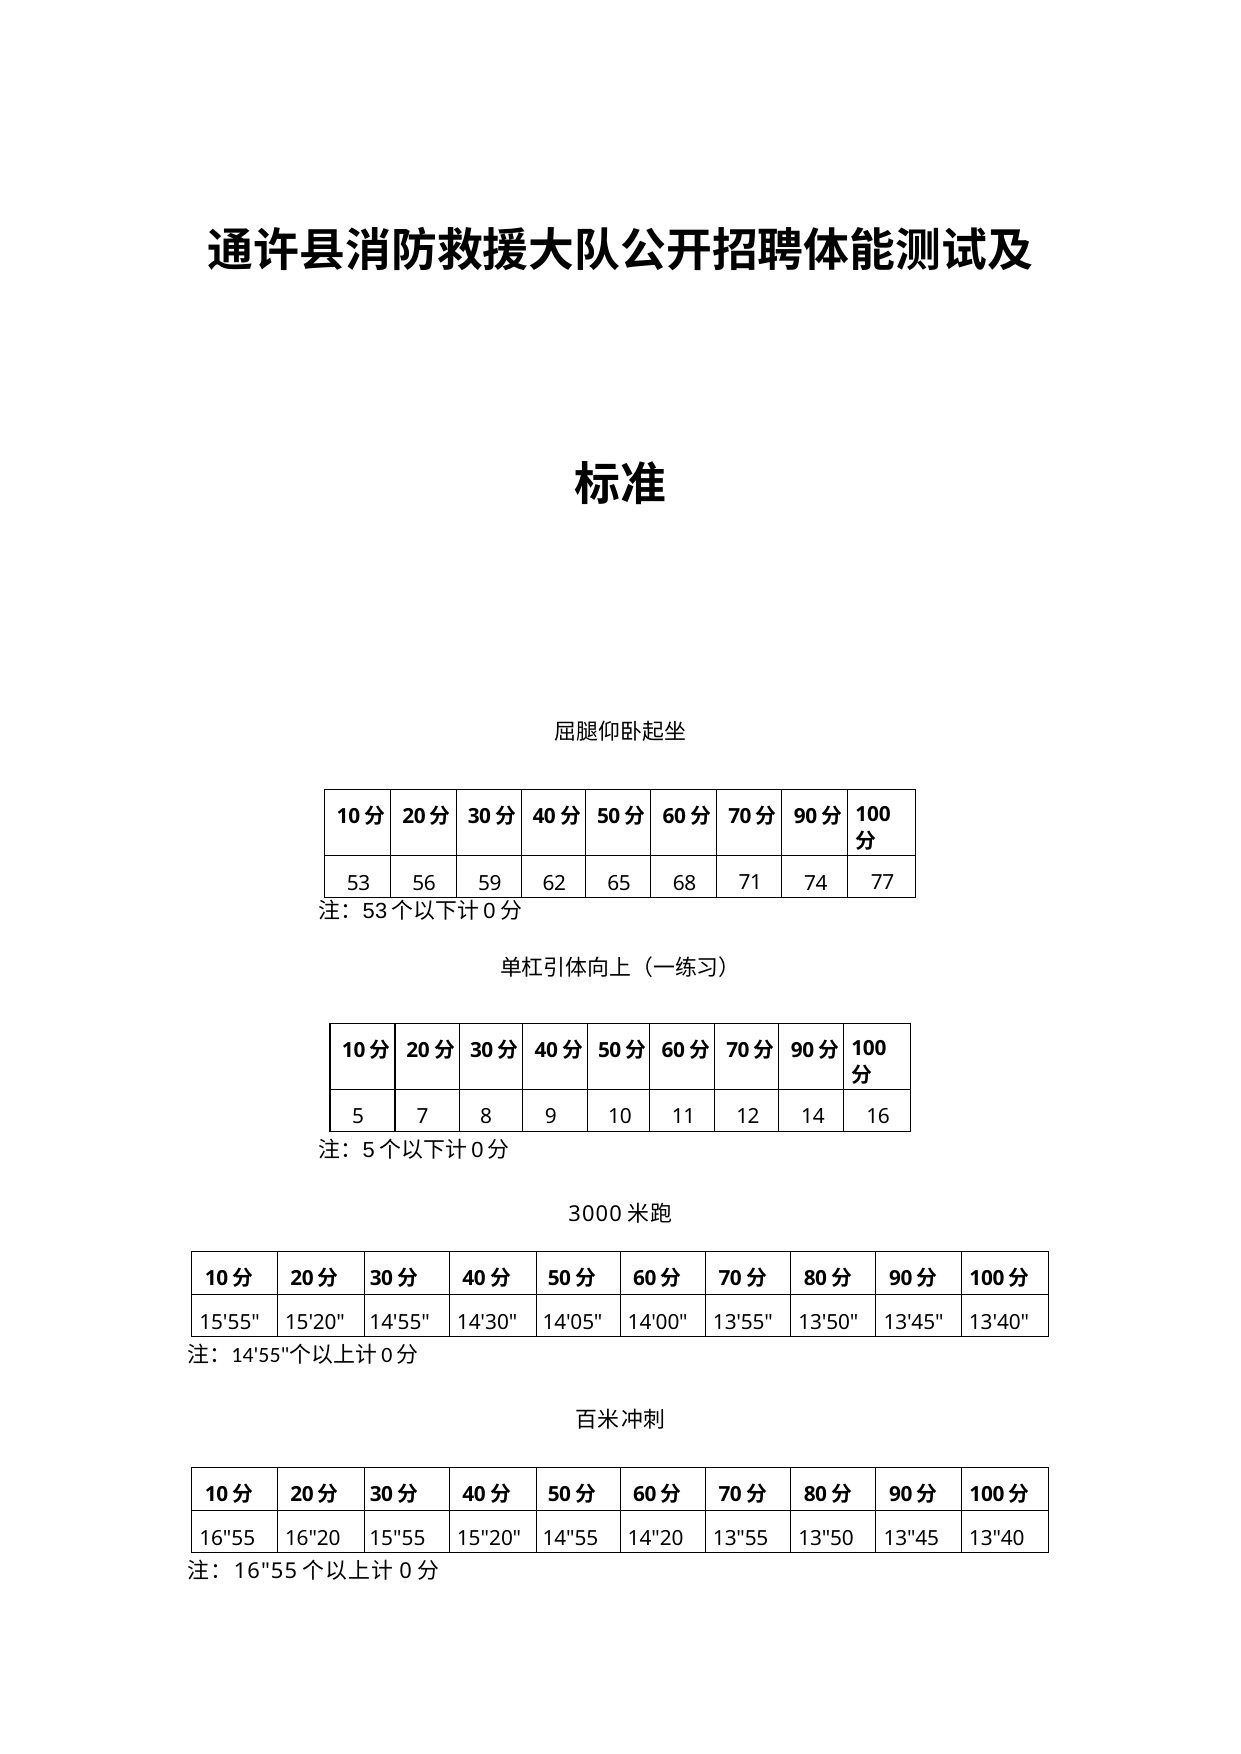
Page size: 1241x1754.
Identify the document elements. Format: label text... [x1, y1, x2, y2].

table_cell 16"55 [192, 1511, 277, 1552]
table_cell 59 [457, 856, 521, 897]
table_cell 14'05" [537, 1295, 620, 1336]
table_cell 7 [396, 1090, 459, 1131]
table_cell 15'55" [192, 1295, 277, 1336]
table_header 50分 [537, 1252, 620, 1294]
table_header 90分 [782, 790, 847, 854]
table_header 60分 [621, 1252, 705, 1294]
table_cell 13"45 [876, 1511, 961, 1552]
subtitle 通许县消防救援大队公开招聘体能测试及标准 [187, 197, 1053, 529]
table_cell 13"50 [791, 1511, 875, 1552]
table_cell 14'30" [450, 1295, 536, 1336]
table_cell 15"55 [365, 1511, 449, 1552]
table_header 40分 [450, 1468, 536, 1509]
text 百米冲刺 [187, 1402, 1053, 1434]
table_cell 53 [325, 856, 390, 897]
table_cell 13'55" [706, 1295, 790, 1336]
table_header 40分 [523, 1024, 587, 1088]
table_header 80分 [791, 1252, 875, 1294]
table_header 50分 [537, 1468, 620, 1509]
table_header 10分 [325, 790, 390, 854]
text 注：16"55个以上计0分 [187, 1553, 1053, 1585]
table_header 90分 [779, 1024, 843, 1088]
table_cell 62 [522, 856, 585, 897]
table_header 20分 [278, 1468, 364, 1509]
table_cell 15'20" [278, 1295, 364, 1336]
table_header 90分 [876, 1468, 961, 1509]
table_header 10分 [192, 1468, 277, 1509]
table_header 40分 [522, 790, 585, 854]
table_header 80分 [791, 1468, 875, 1509]
table_header 60分 [651, 790, 716, 854]
table_cell 14 [779, 1090, 843, 1131]
table_header 70分 [715, 1024, 778, 1088]
table_header 20分 [396, 1024, 459, 1088]
table_cell 13'50" [791, 1295, 875, 1336]
table_cell 68 [651, 856, 716, 897]
table_cell 65 [586, 856, 650, 897]
table_header 60分 [621, 1468, 705, 1509]
table_cell 15"20" [450, 1511, 536, 1552]
table_header 100分 [848, 790, 915, 854]
table_cell 14'55" [365, 1295, 449, 1336]
text 3000米跑 [187, 1198, 1053, 1228]
table_cell 9 [523, 1090, 587, 1131]
text 单杠引体向上（一练习） [187, 952, 1053, 982]
table_header 50分 [588, 1024, 649, 1088]
text 屈腿仰卧起坐 [187, 715, 1053, 745]
table_header 100分 [962, 1468, 1048, 1509]
table_cell 74 [782, 856, 847, 897]
table_header 100分 [844, 1024, 910, 1088]
text 注：14'55"个以上计0分 [187, 1337, 1053, 1369]
table_cell 14"20 [621, 1511, 705, 1552]
table_header 70分 [717, 790, 781, 854]
table_cell 5 [331, 1090, 394, 1131]
table_header 90分 [876, 1252, 961, 1294]
table_cell 77 [848, 856, 915, 897]
table_header 70分 [706, 1468, 790, 1509]
table_cell 12 [715, 1090, 778, 1131]
table_header 60分 [650, 1024, 714, 1088]
table_header 100分 [962, 1252, 1048, 1294]
table_cell 13'45" [876, 1295, 961, 1336]
table_header 30分 [365, 1252, 449, 1294]
text 注：5个以下计0分 [187, 1132, 1053, 1164]
table_cell 16"20 [278, 1511, 364, 1552]
table_cell 71 [717, 856, 781, 897]
table_header 20分 [391, 790, 456, 854]
table_header 70分 [706, 1252, 790, 1294]
table_cell 14"55 [537, 1511, 620, 1552]
table_header 30分 [460, 1024, 522, 1088]
table_header 50分 [586, 790, 650, 854]
text 注：53个以下计0分 [187, 898, 1053, 923]
table_cell 13"55 [706, 1511, 790, 1552]
table_header 10分 [331, 1024, 394, 1088]
table_cell 8 [460, 1090, 522, 1131]
table_cell 10 [588, 1090, 649, 1131]
table_cell 56 [391, 856, 456, 897]
table_header 40分 [450, 1252, 536, 1294]
table_cell 13"40 [962, 1511, 1048, 1552]
table_header 30分 [457, 790, 521, 854]
table_header 30分 [365, 1468, 449, 1509]
table_cell 16 [844, 1090, 910, 1131]
table_cell 14'00" [621, 1295, 705, 1336]
table_header 20分 [278, 1252, 364, 1294]
table_cell 13'40" [962, 1295, 1048, 1336]
table_cell 11 [650, 1090, 714, 1131]
table_header 10分 [192, 1252, 277, 1294]
